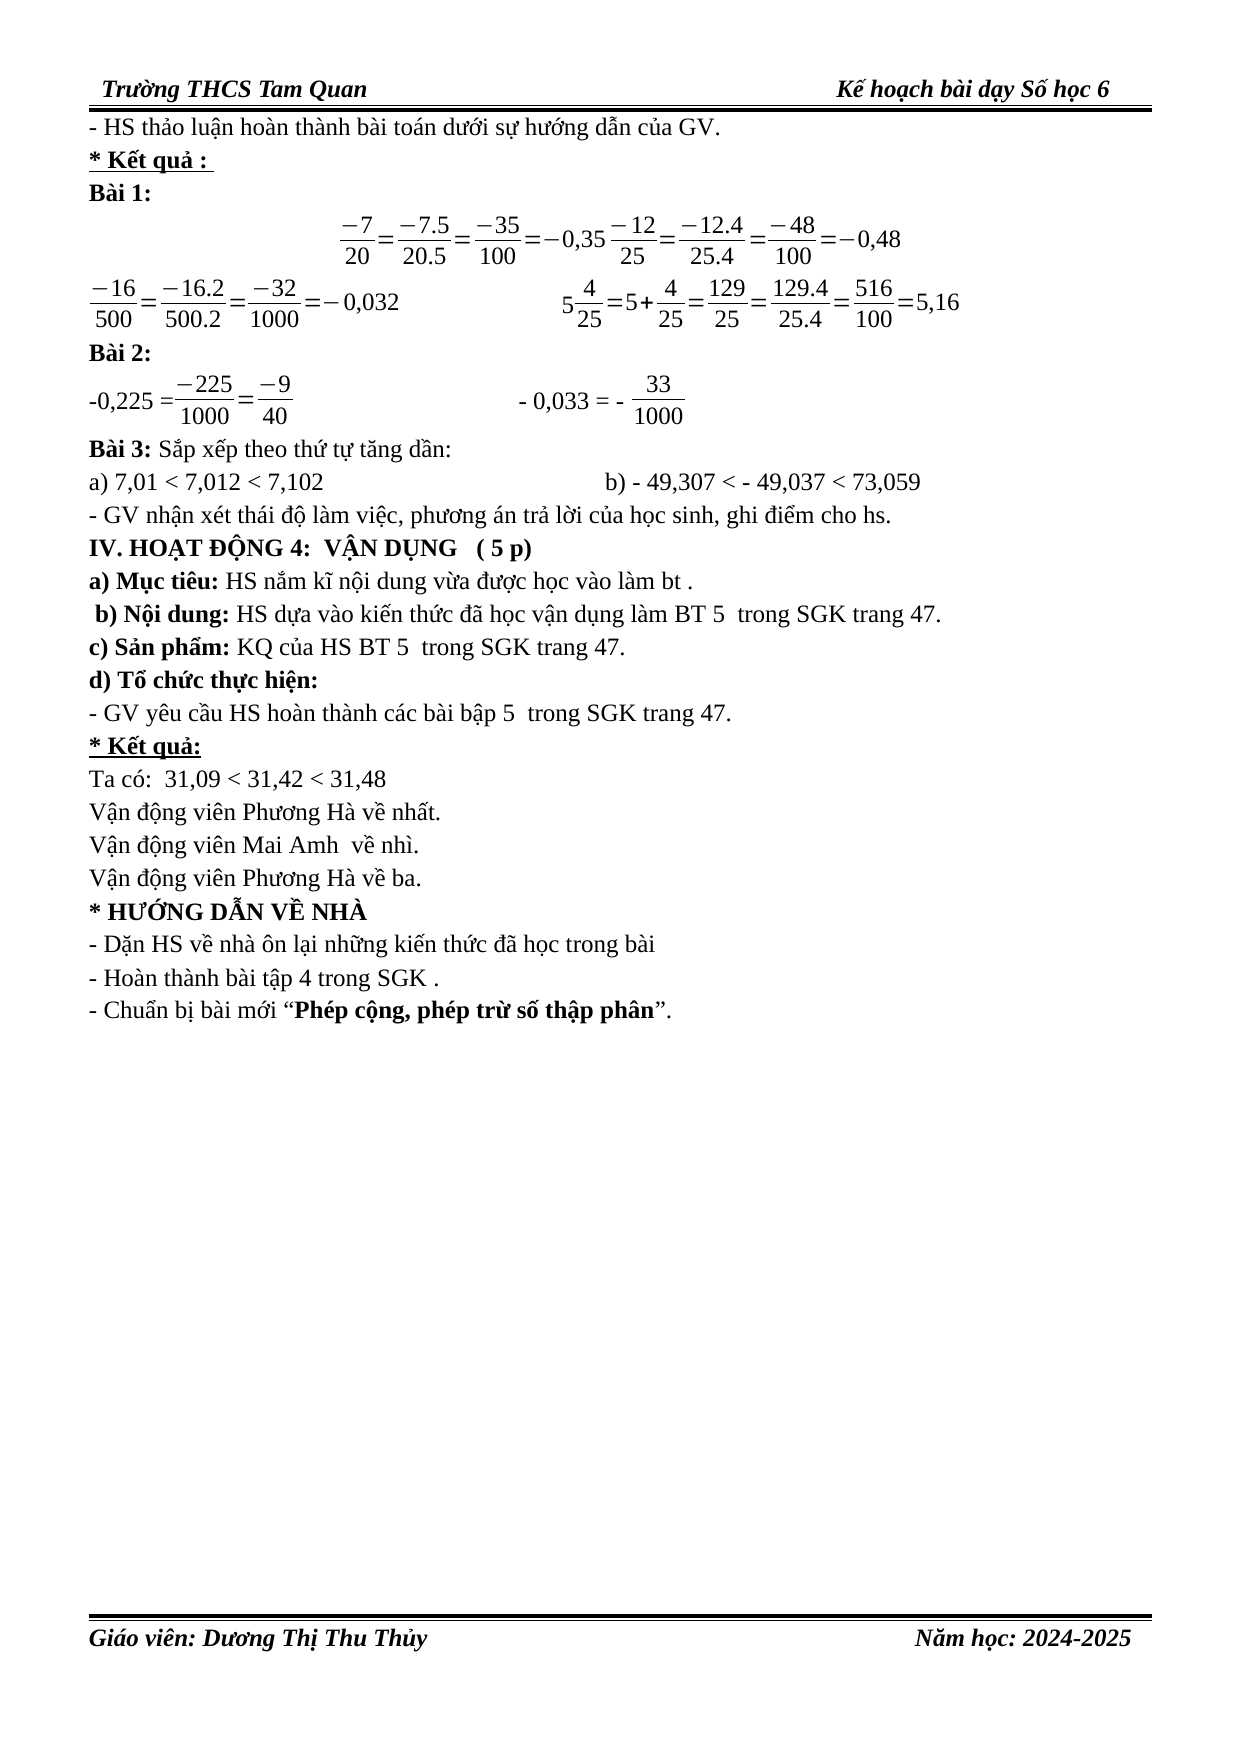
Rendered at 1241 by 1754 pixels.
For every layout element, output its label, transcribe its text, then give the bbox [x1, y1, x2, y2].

text a) Mục tiêu: HS nắm kĩ nội dung vừa được học vào làm bt . [89, 566, 1152, 595]
text - Chuẩn bị bài mới “Phép cộng, phép trừ số thập phân”. [89, 996, 1152, 1024]
text - Dặn HS về nhà ôn lại những kiến thức đã học trong bài [89, 929, 1152, 958]
text - GV nhận xét thái độ làm việc, phương án trả lời của học sinh, ghi điểm cho hs. [89, 500, 1152, 529]
text Bài 1: [89, 178, 1152, 207]
text a) 7,01 < 7,012 < 7,102 b) - 49,307 < - 49,037 < 73,059 [89, 467, 1152, 496]
text Ta có: 31,09 < 31,42 < 31,48 [89, 764, 1152, 793]
text * Kết quả: [89, 731, 1152, 760]
text Bài 2: [89, 338, 1152, 367]
text c) Sản phẩm: KQ của HS BT 5 trong SGK trang 47. [89, 632, 1152, 661]
text * Kết quả : [89, 146, 1152, 174]
text - HS thảo luận hoàn thành bài toán dưới sự hướng dẫn của GV. [89, 112, 1152, 141]
text Vận động viên Phương Hà về ba. [89, 863, 1152, 892]
text * HƯỚNG DẪN VỀ NHÀ [89, 897, 1152, 925]
text b) Nội dung: HS dựa vào kiến thức đã học vận dụng làm BT 5 trong SGK trang 47. [89, 599, 1152, 628]
text d) Tổ chức thực hiện: [89, 665, 1152, 694]
text Vận động viên Phương Hà về nhất. [89, 797, 1152, 826]
text Vận động viên Mai Amh về nhì. [89, 831, 1152, 859]
text - Hoàn thành bài tập 4 trong SGK . [89, 963, 1152, 991]
text Bài 3: Sắp xếp theo thứ tự tăng dần: [89, 434, 1152, 463]
text -0,225 = - 0,033 = - [89, 371, 1152, 430]
text IV. HOẠT ĐỘNG 4: VẬN DỤNG ( 5 p) [89, 533, 1152, 562]
text - GV yêu cầu HS hoàn thành các bài bập 5 trong SGK trang 47. [89, 698, 1152, 727]
text 5 [89, 275, 1152, 334]
